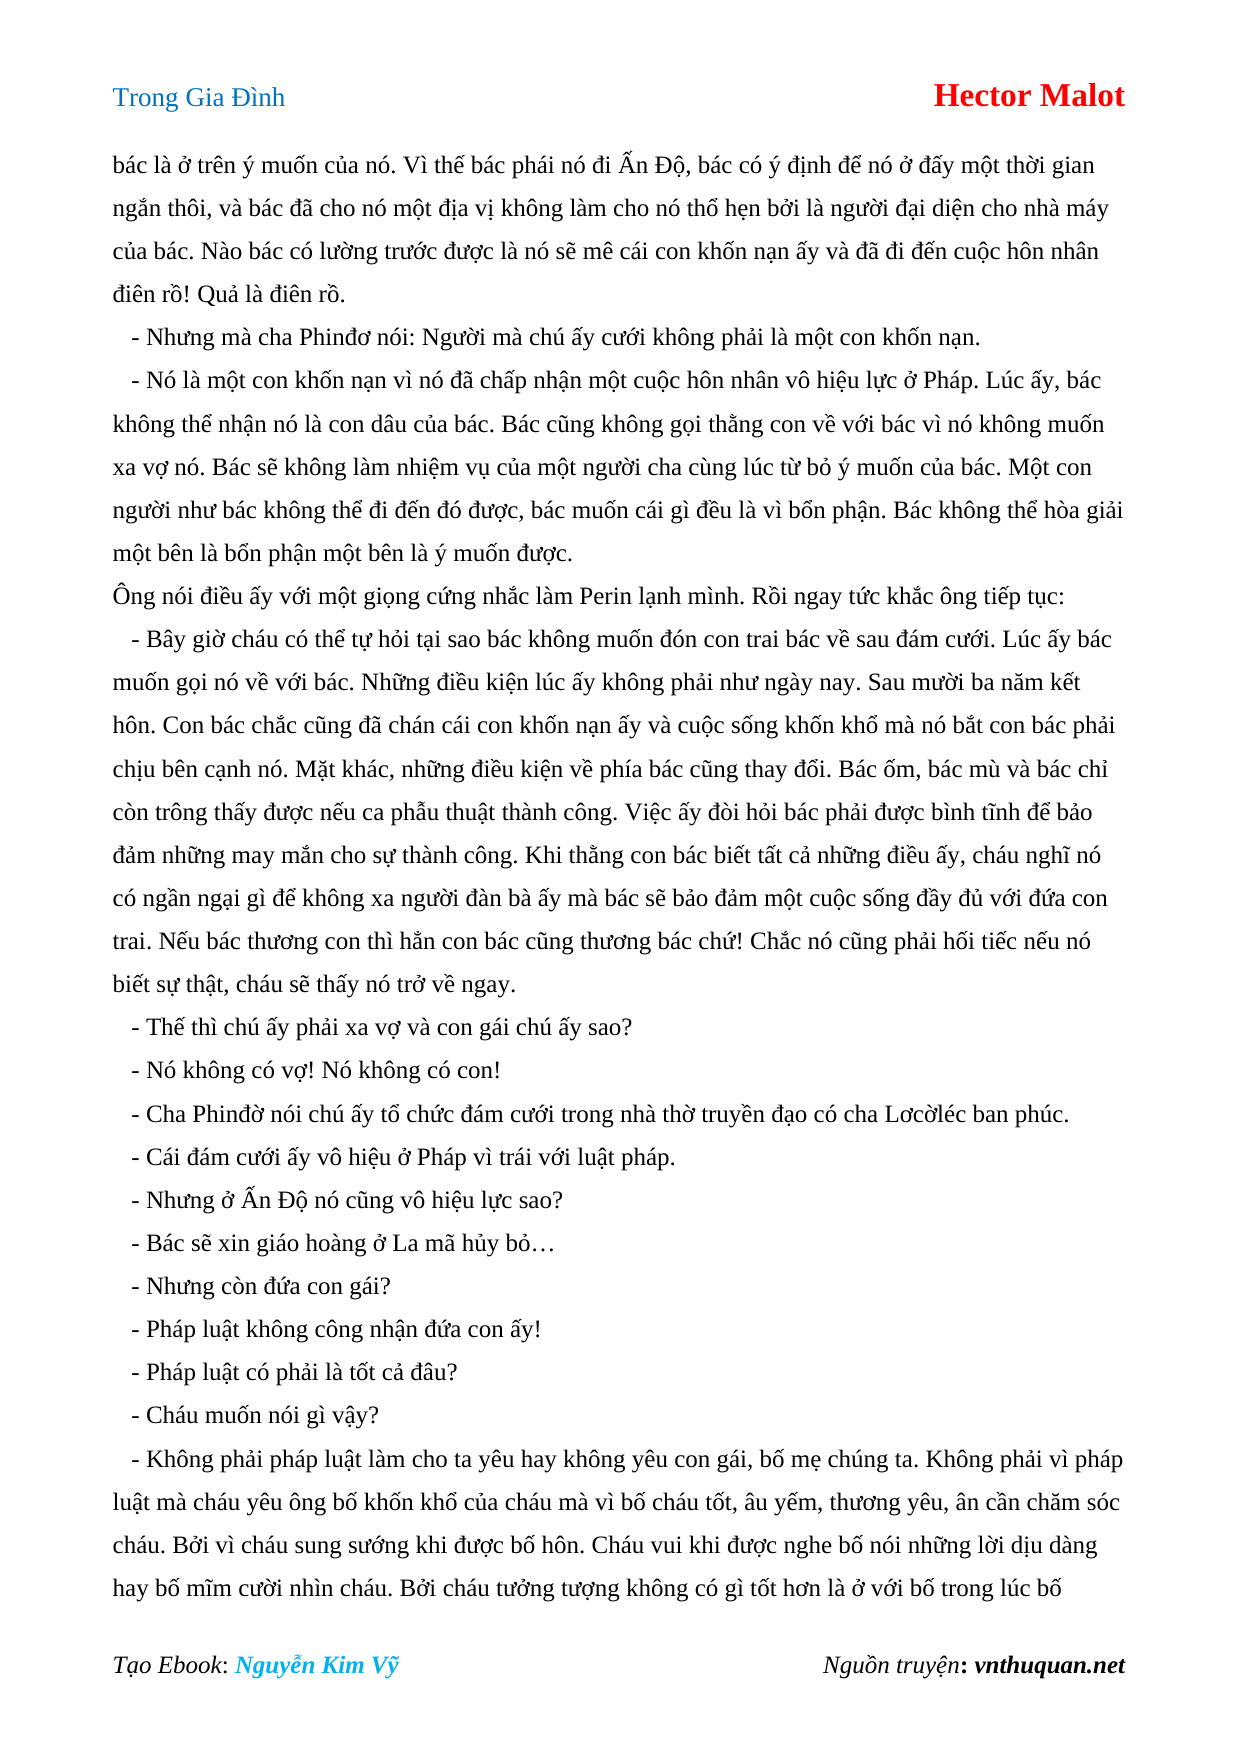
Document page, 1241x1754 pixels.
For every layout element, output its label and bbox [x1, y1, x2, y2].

text [112, 150, 1128, 1602]
